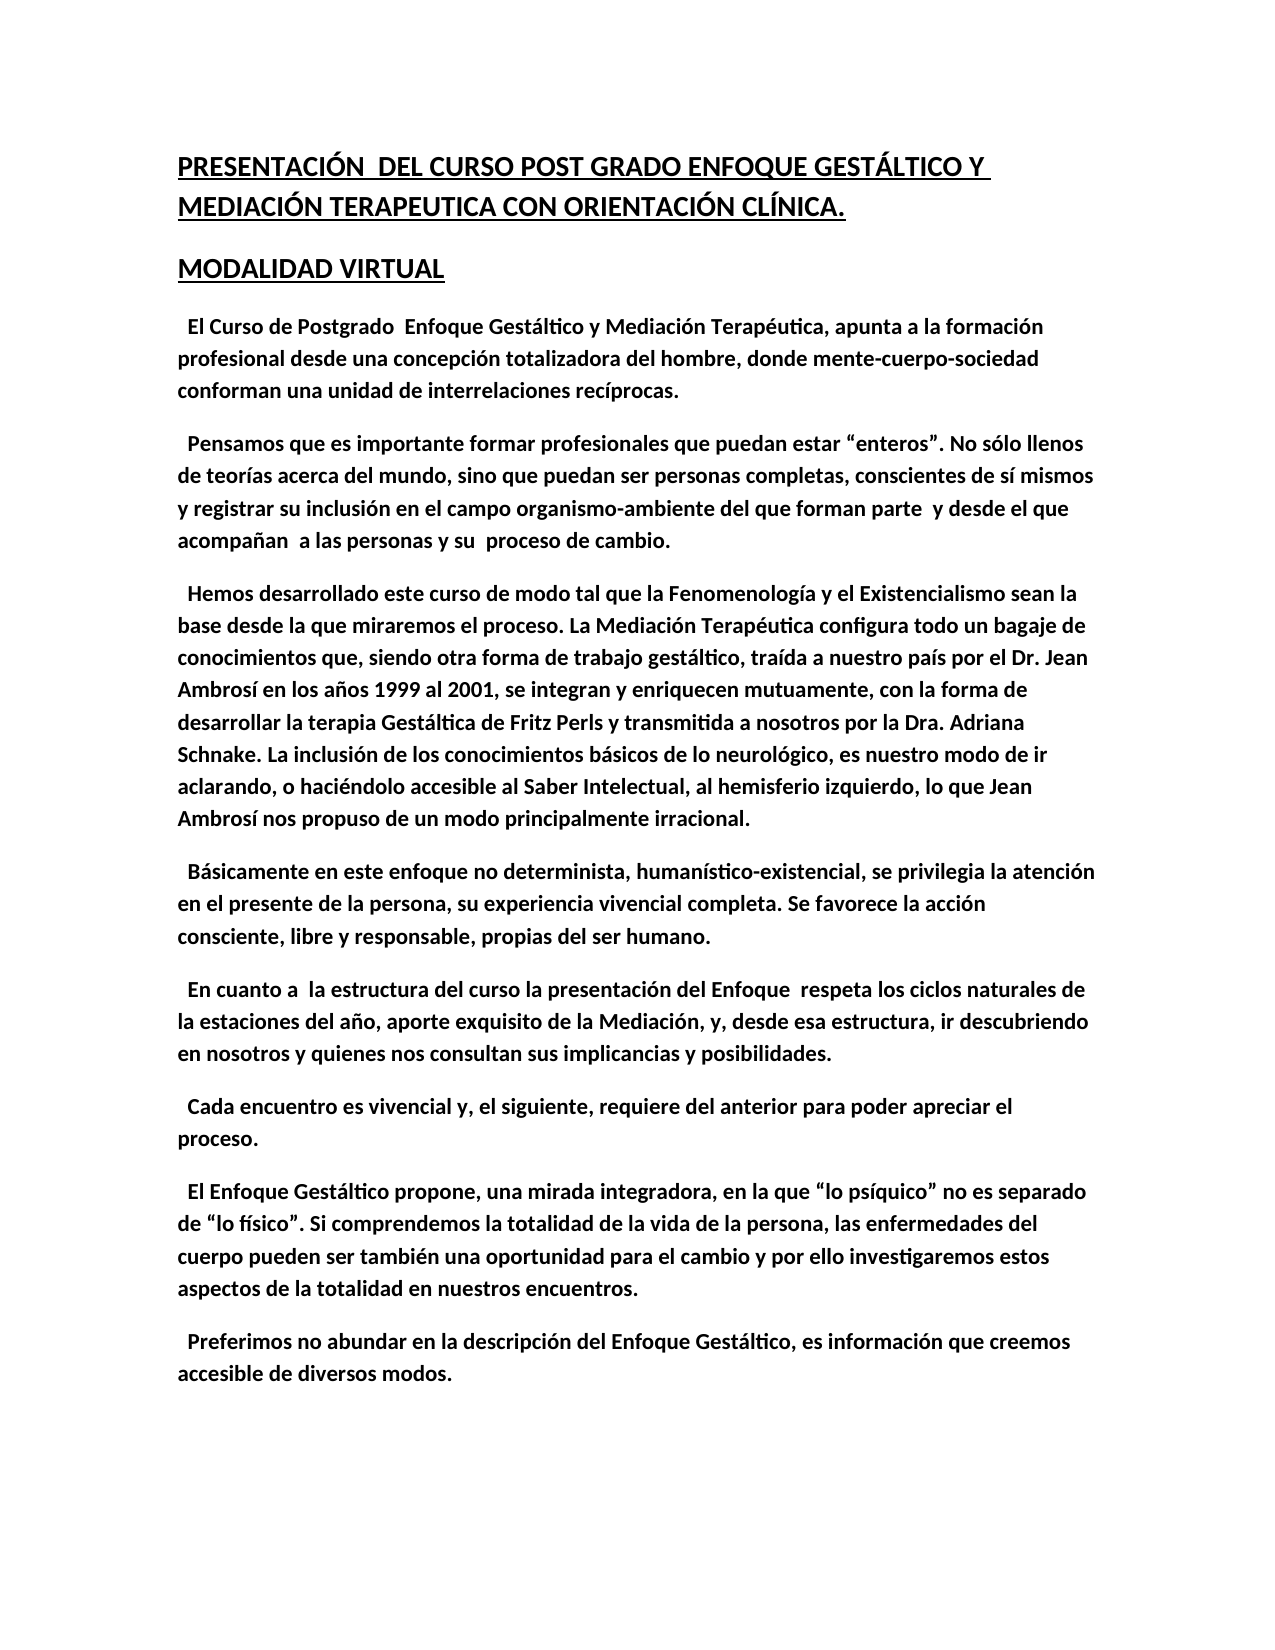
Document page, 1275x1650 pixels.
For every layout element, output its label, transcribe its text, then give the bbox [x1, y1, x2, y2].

text Preferimos no abundar en la descripción del Enfoque Gestáltico, es información que creemos accesible de diversos modos. [177, 1327, 1098, 1387]
text Hemos desarrollado este curso de modo tal que la Fenomenología y el Existencialismo sean la base desde la que miraremos el proceso. La Mediación Terapéutica configura todo un bagaje de conocimientos que, siendo otra forma de trabajo gestáltico, traída a nuestro país por el Dr. Jean Ambrosí en los años 1999 al 2001, se integran y enriquecen mutuamente, con la forma de desarrollar la terapia Gestáltica de Fritz Perls y transmitida a nosotros por la Dra. Adriana Schnake. La inclusión de los conocimientos básicos de lo neurológico, es nuestro modo de ir aclarando, o haciéndolo accesible al Saber Intelectual, al hemisferio izquierdo, lo que Jean Ambrosí nos propuso de un modo principalmente irracional. [177, 579, 1098, 832]
text El Curso de Postgrado Enfoque Gestáltico y Mediación Terapéutica, apunta a la formación profesional desde una concepción totalizadora del hombre, donde mente-cuerpo-sociedad conforman una unidad de interrelaciones recíprocas. [177, 312, 1098, 404]
text Cada encuentro es vivencial y, el siguiente, requiere del anterior para poder apreciar el proceso. [177, 1092, 1098, 1152]
text Pensamos que es importante formar profesionales que puedan estar “enteros”. No sólo llenos de teorías acerca del mundo, sino que puedan ser personas completas, conscientes de sí mismos y registrar su inclusión en el campo organismo-ambiente del que forman parte y desde el que acompañan a las personas y su proceso de cambio. [177, 429, 1098, 554]
text Básicamente en este enfoque no determinista, humanístico-existencial, se privilegia la atención en el presente de la persona, su experiencia vivencial completa. Se favorece la acción consciente, libre y responsable, propias del ser humano. [177, 857, 1098, 950]
text MODALIDAD VIRTUAL [177, 250, 1098, 286]
text El Enfoque Gestáltico propone, una mirada integradora, en la que “lo psíquico” no es separado de “lo físico”. Si comprendemos la totalidad de la vida de la persona, las enfermedades del cuerpo pueden ser también una oportunidad para el cambio y por ello investigaremos estos aspectos de la totalidad en nuestros encuentros. [177, 1177, 1098, 1302]
text En cuanto a la estructura del curso la presentación del Enfoque respeta los ciclos naturales de la estaciones del año, aporte exquisito de la Mediación, y, desde esa estructura, ir descubriendo en nosotros y quienes nos consultan sus implicancias y posibilidades. [177, 975, 1098, 1067]
text PRESENTACIÓN DEL CURSO POST GRADO ENFOQUE GESTÁLTICO Y MEDIACIÓN TERAPEUTICA CON ORIENTACIÓN CLÍNICA. [177, 148, 1098, 224]
